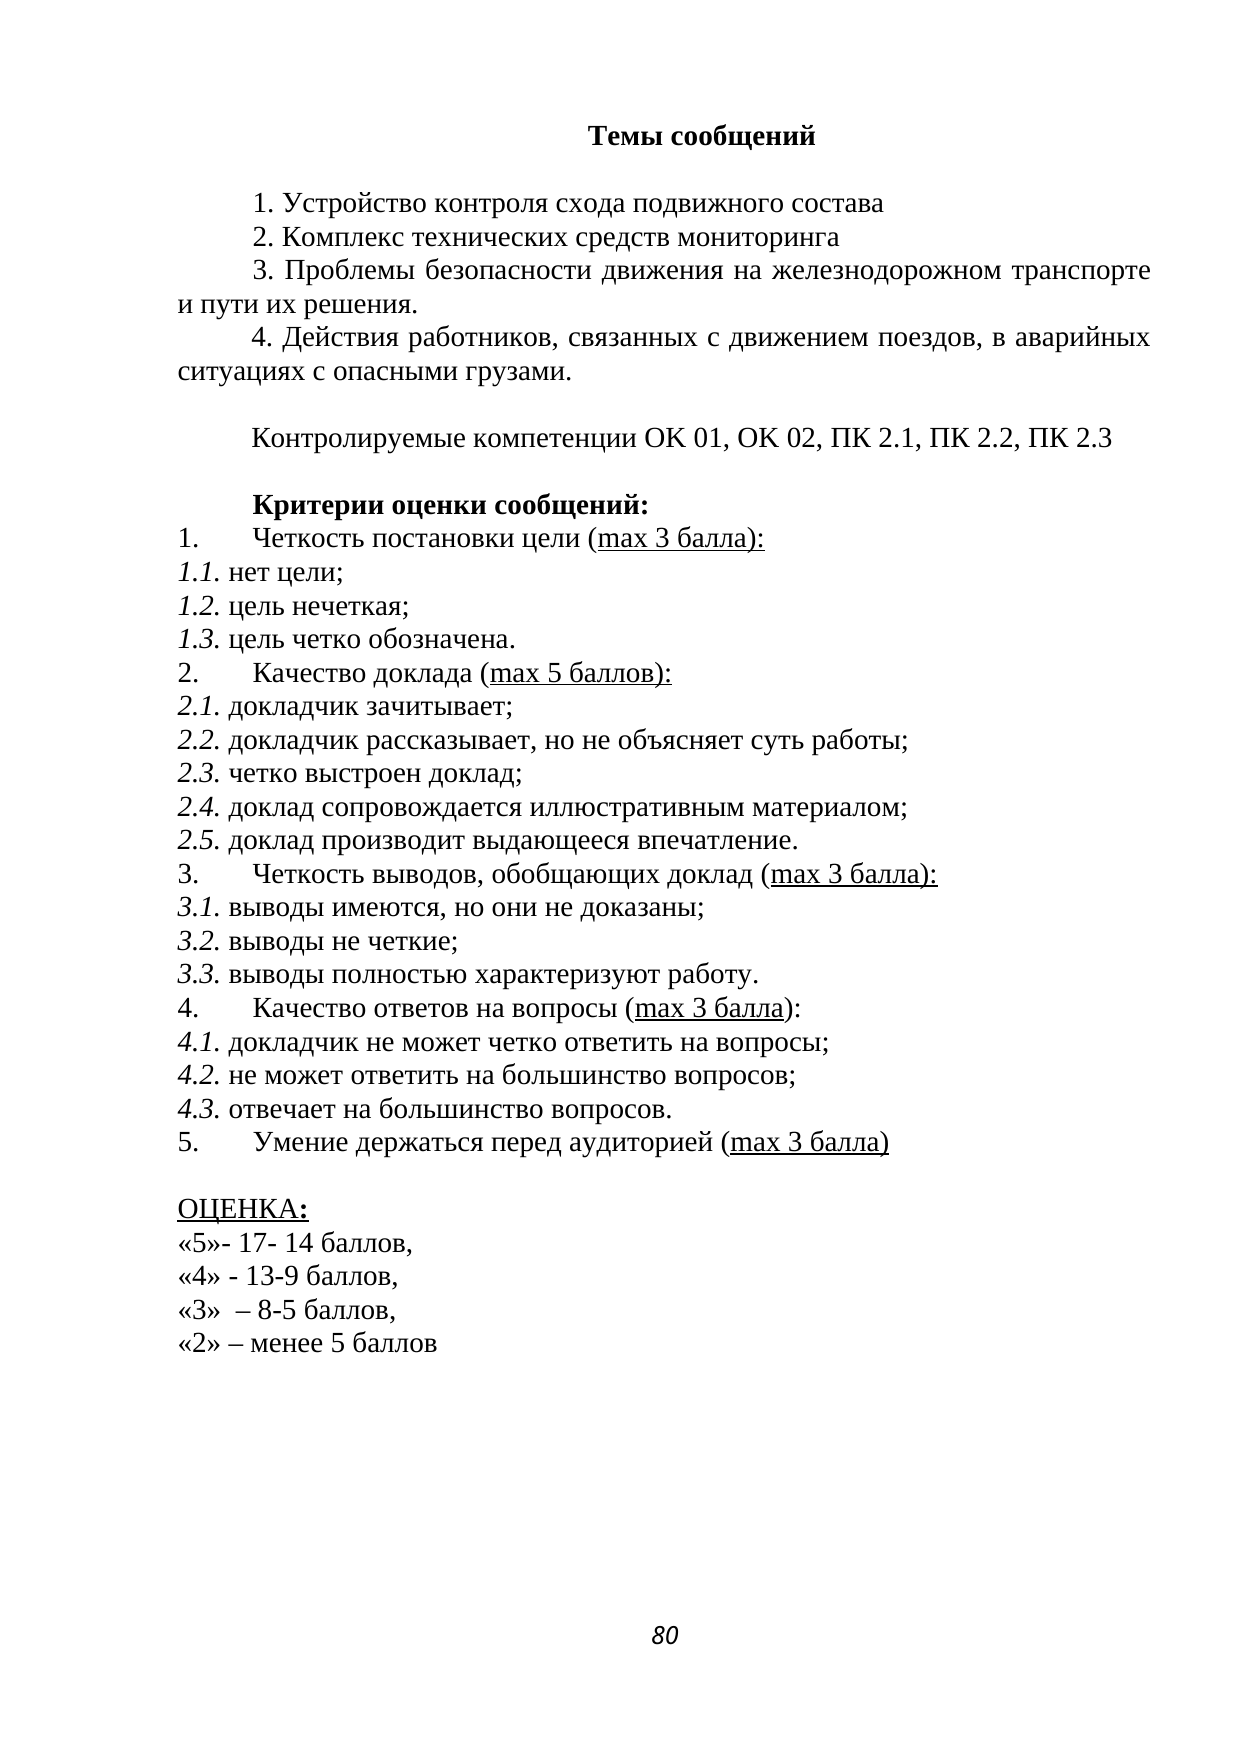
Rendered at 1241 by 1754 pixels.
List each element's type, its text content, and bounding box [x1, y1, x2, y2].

text «3» – 8-5 баллов, [177, 1292, 1152, 1326]
text «5»- 17- 14 баллов, [177, 1225, 1152, 1258]
list Четкость выводов, обобщающих доклад (max 3 балла): [177, 856, 1152, 889]
list Качество ответов на вопросы (max 3 балла): [177, 990, 1152, 1024]
text 1.3. цель четко обозначена. [177, 621, 1152, 655]
text 2.5. доклад производит выдающееся впечатление. [177, 822, 1152, 856]
text 2.1. докладчик зачитывает; [177, 688, 1152, 722]
text 4.1. докладчик не может четко ответить на вопросы; [177, 1024, 1152, 1057]
list Качество доклада (max 5 баллов): [177, 655, 1152, 688]
text ОЦЕНКА: [177, 1191, 1152, 1225]
list Четкость постановки цели (max 3 балла): [177, 521, 1152, 554]
text 2.3. четко выстроен доклад; [177, 755, 1152, 789]
text «2» – менее 5 баллов [177, 1326, 1152, 1359]
text 3.3. выводы полностью характеризуют работу. [177, 957, 1152, 990]
text 1.1. нет цели; [177, 554, 1152, 588]
text 4.2. не может ответить на большинство вопросов; [177, 1057, 1152, 1091]
text 2.4. доклад сопровождается иллюстративным материалом; [177, 789, 1152, 822]
text 3. Проблемы безопасности движения на железнодорожном транспорте и пути их решения. [177, 252, 1152, 319]
text 1. Устройство контроля схода подвижного состава [177, 185, 1152, 219]
text Контролируемые компетенции OK 01, OK 02, ПК 2.1, ПК 2.2, ПК 2.3 [177, 420, 1152, 453]
text 2. Комплекс технических средств мониторинга [177, 219, 1152, 252]
text «4» - 13-9 баллов, [177, 1258, 1152, 1292]
list Умение держаться перед аудиторией (max 3 балла) [177, 1124, 1152, 1158]
text Критерии оценки сообщений: [177, 487, 1152, 521]
text 4.3. отвечает на большинство вопросов. [177, 1091, 1152, 1124]
text 2.2. докладчик рассказывает, но не объясняет суть работы; [177, 722, 1152, 755]
text 4. Действия работников, связанных с движением поездов, в аварийных ситуациях с опасными грузами. [177, 319, 1152, 386]
text Темы сообщений [177, 118, 1152, 152]
text 3.1. выводы имеются, но они не доказаны; [177, 889, 1152, 923]
text 3.2. выводы не четкие; [177, 923, 1152, 957]
text 1.2. цель нечеткая; [177, 588, 1152, 621]
